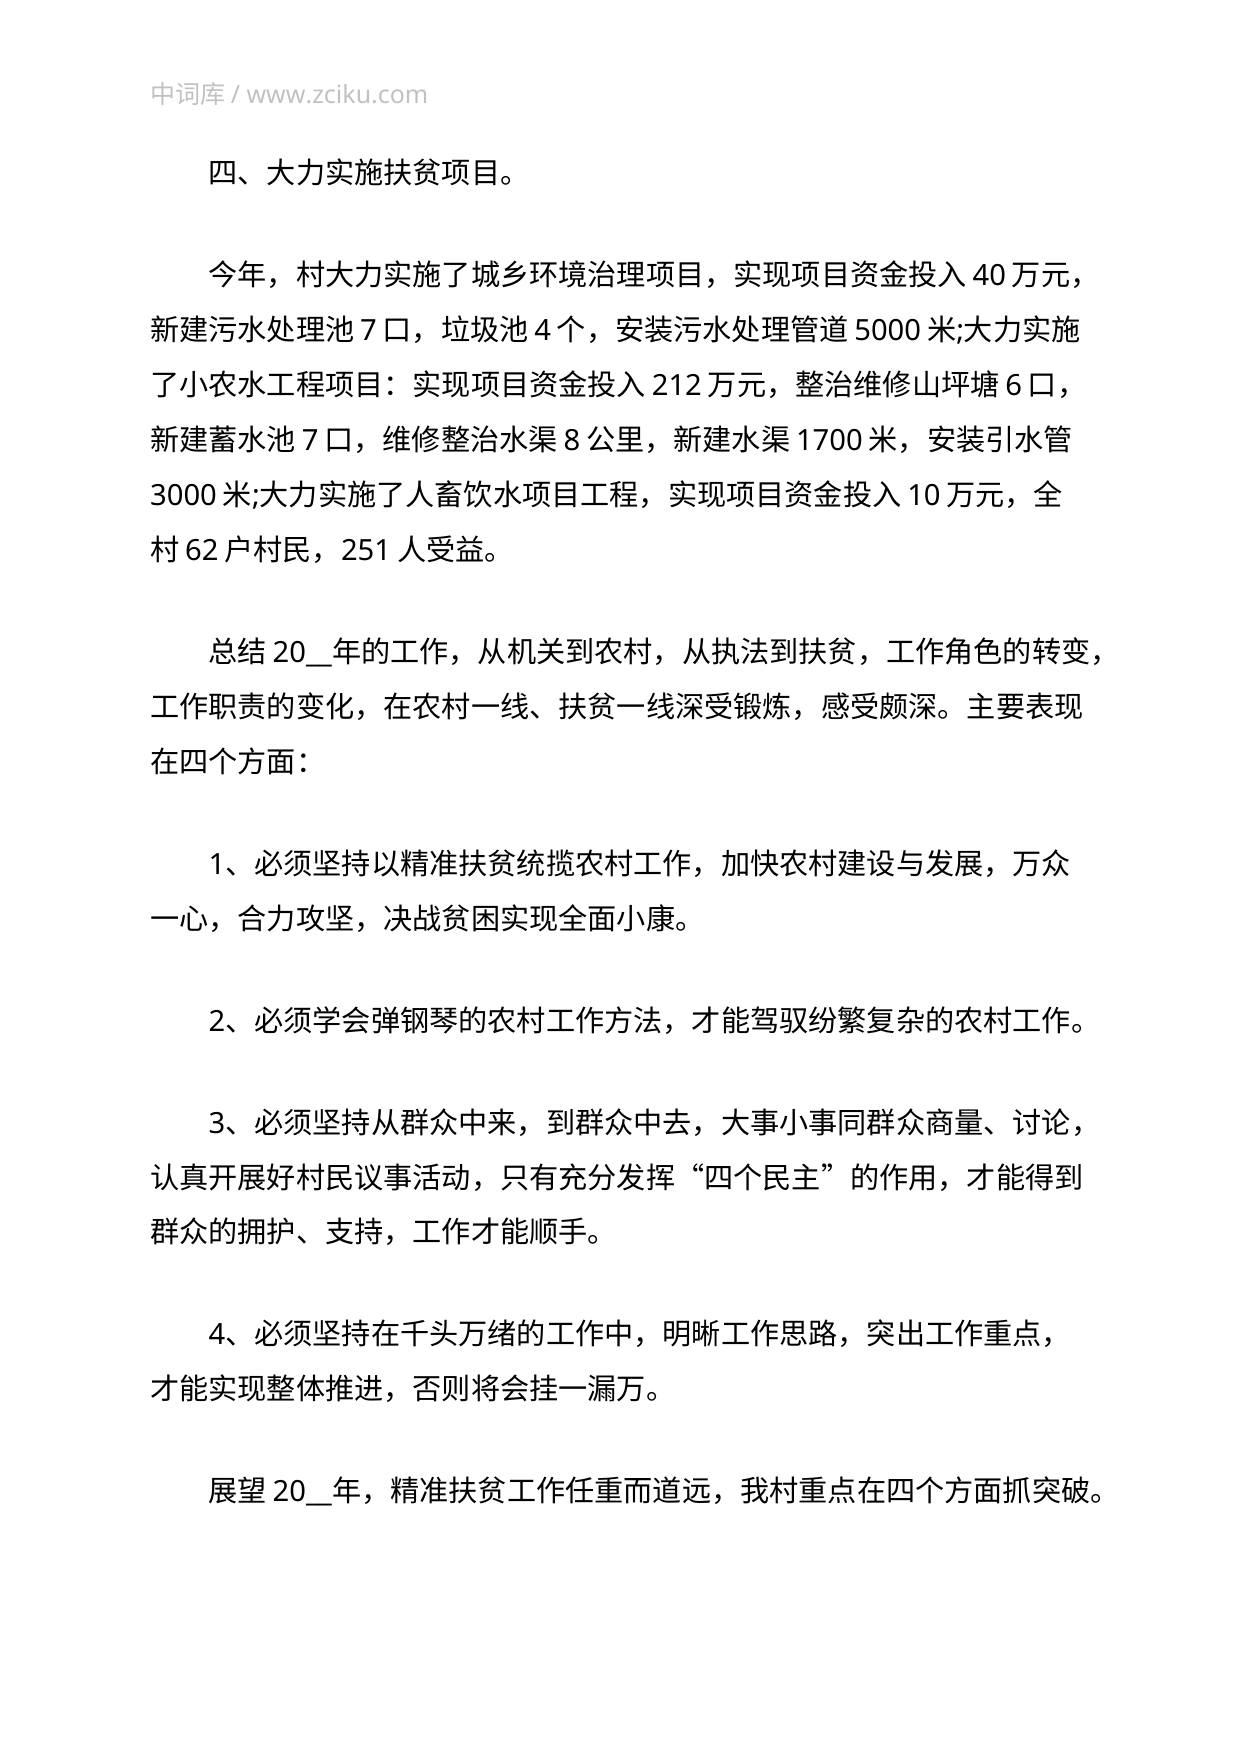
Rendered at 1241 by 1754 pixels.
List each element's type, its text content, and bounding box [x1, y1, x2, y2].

text 展望20__年，精准扶贫工作任重而道远，我村重点在四个方面抓突破。 [150, 1468, 1090, 1510]
text 3、必须坚持从群众中来，到群众中去，大事小事同群众商量、讨论，认真开展好村民议事活动，只有充分发挥“四个民主”的作用，才能得到群众的拥护、支持，工作才能顺手。 [150, 1099, 1090, 1251]
text 今年，村大力实施了城乡环境治理项目，实现项目资金投入40万元，新建污水处理池7口，垃圾池4个，安装污水处理管道5000米;大力实施了小农水工程项目：实现项目资金投入212万元，整治维修山坪塘6口，新建蓄水池7口，维修整治水渠8公里，新建水渠1700米，安装引水管3000米;大力实施了人畜饮水项目工程，实现项目资金投入10万元，全村62户村民，251人受益。 [150, 252, 1090, 569]
text 2、必须学会弹钢琴的农村工作方法，才能驾驭纷繁复杂的农村工作。 [150, 997, 1090, 1039]
text 四、大力实施扶贫项目。 [150, 150, 1090, 192]
text 1、必须坚持以精准扶贫统揽农村工作，加快农村建设与发展，万众一心，合力攻坚，决战贫困实现全面小康。 [150, 840, 1090, 938]
text 总结20__年的工作，从机关到农村，从执法到扶贫，工作角色的转变，工作职责的变化，在农村一线、扶贫一线深受锻炼，感受颇深。主要表现在四个方面： [150, 629, 1090, 781]
text 4、必须坚持在千头万绪的工作中，明晰工作思路，突出工作重点，才能实现整体推进，否则将会挂一漏万。 [150, 1311, 1090, 1408]
